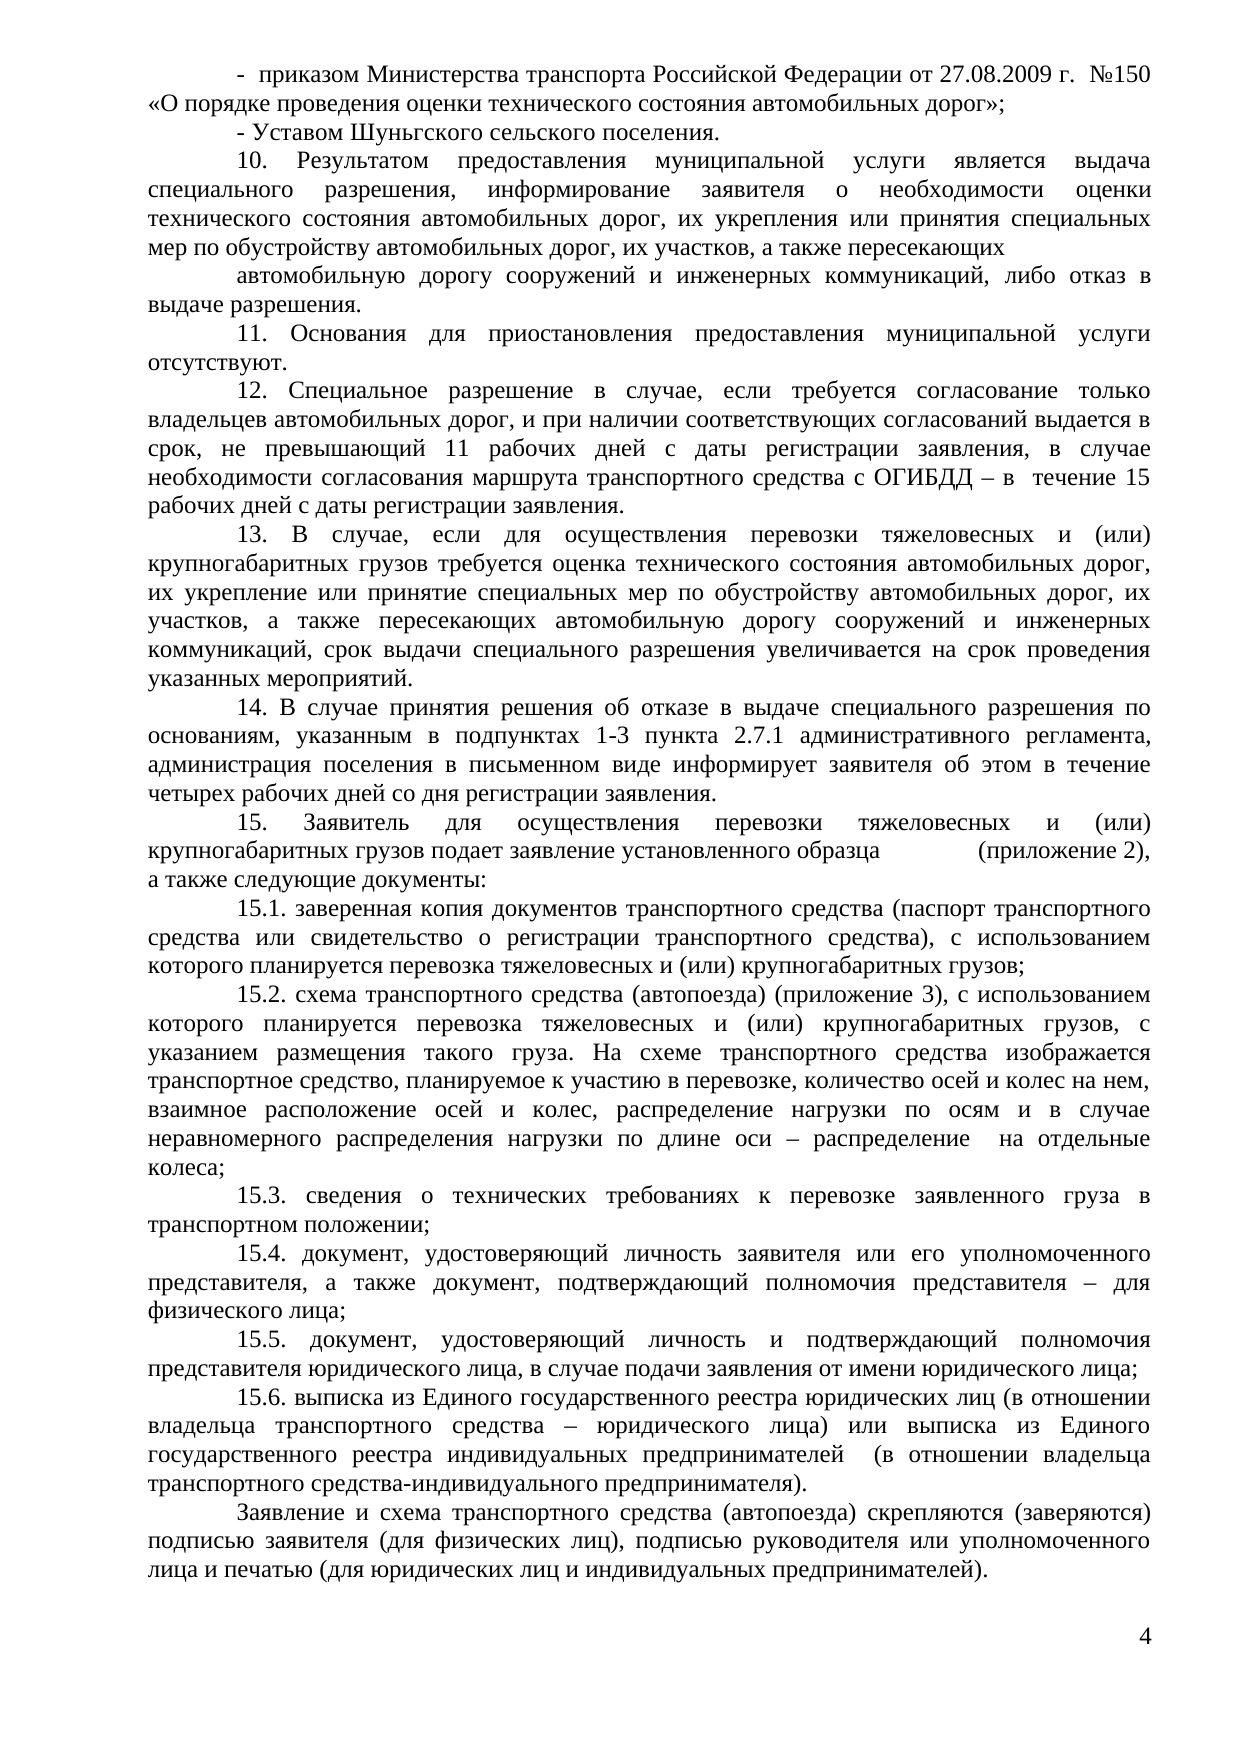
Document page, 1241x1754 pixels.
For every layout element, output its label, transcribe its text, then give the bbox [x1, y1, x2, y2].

text 15.1. заверенная копия документов транспортного средства (паспорт транспортного средства или свидетельство о регистрации транспортного средства), с использованием которого планируется перевозка тяжеловесных и (или) крупногабаритных грузов; [148, 893, 1152, 979]
text 14. В случае принятия решения об отказе в выдаче специального разрешения по основаниям, указанным в подпунктах 1-3 пункта 2.7.1 административного регламента, администрация поселения в письменном виде информирует заявителя об этом в течение четырех рабочих дней со дня регистрации заявления. [148, 692, 1152, 807]
text 15.4. документ, удостоверяющий личность заявителя или его уполномоченного представителя, а также документ, подтверждающий полномочия представителя – для физического лица; [148, 1238, 1152, 1324]
text Заявление и схема транспортного средства (автопоезда) скрепляются (заверяются) подписью заявителя (для физических лиц), подписью руководителя или уполномоченного лица и печатью (для юридических лиц и индивидуальных предпринимателей). [148, 1497, 1152, 1583]
text 15.2. схема транспортного средства (автопоезда) (приложение 3), с использованием которого планируется перевозка тяжеловесных и (или) крупногабаритных грузов, с указанием размещения такого груза. На схеме транспортного средства изображается транспортное средство, планируемое к участию в перевозке, количество осей и колес на нем, взаимное расположение осей и колес, распределение нагрузки по осям и в случае неравномерного распределения нагрузки по длине оси – распределение на отдельные колеса; [148, 979, 1152, 1180]
text - приказом Министерства транспорта Российской Федерации от 27.08.2009 г. №150 «О порядке проведения оценки технического состояния автомобильных дорог»; [148, 59, 1152, 117]
text 15.5. документ, удостоверяющий личность и подтверждающий полномочия представителя юридического лица, в случае подачи заявления от имени юридического лица; [148, 1324, 1152, 1382]
text 10. Результатом предоставления муниципальной услуги является выдача специального разрешения, информирование заявителя о необходимости оценки технического состояния автомобильных дорог, их укрепления или принятия специальных мер по обустройству автомобильных дорог, их участков, а также пересекающих [148, 145, 1152, 260]
text 15.3. сведения о технических требованиях к перевозке заявленного груза в транспортном положении; [148, 1180, 1152, 1238]
text 12. Специальное разрешение в случае, если требуется согласование только владельцев автомобильных дорог, и при наличии соответствующих согласований выдается в срок, не превышающий 11 рабочих дней с даты регистрации заявления, в случае необходимости согласования маршрута транспортного средства с ОГИБДД – в течение 15 рабочих дней с даты регистрации заявления. [148, 375, 1152, 519]
text 15.6. выписка из Единого государственного реестра юридических лиц (в отношении владельца транспортного средства – юридического лица) или выписка из Единого государственного реестра индивидуальных предпринимателей (в отношении владельца транспортного средства-индивидуального предпринимателя). [148, 1382, 1152, 1497]
text 15. Заявитель для осуществления перевозки тяжеловесных и (или) крупногабаритных грузов подает заявление установленного образца (приложение 2), а также следующие документы: [148, 807, 1152, 893]
text - Уставом Шуньгского сельского поселения. [148, 117, 1152, 145]
text 13. В случае, если для осуществления перевозки тяжеловесных и (или) крупногабаритных грузов требуется оценка технического состояния автомобильных дорог, их укрепление или принятие специальных мер по обустройству автомобильных дорог, их участков, а также пересекающих автомобильную дорогу сооружений и инженерных коммуникаций, срок выдачи специального разрешения увеличивается на срок проведения указанных мероприятий. [148, 519, 1152, 692]
text 11. Основания для приостановления предоставления муниципальной услуги отсутствуют. [148, 318, 1152, 375]
text автомобильную дорогу сооружений и инженерных коммуникаций, либо отказ в выдаче разрешения. [148, 260, 1152, 318]
